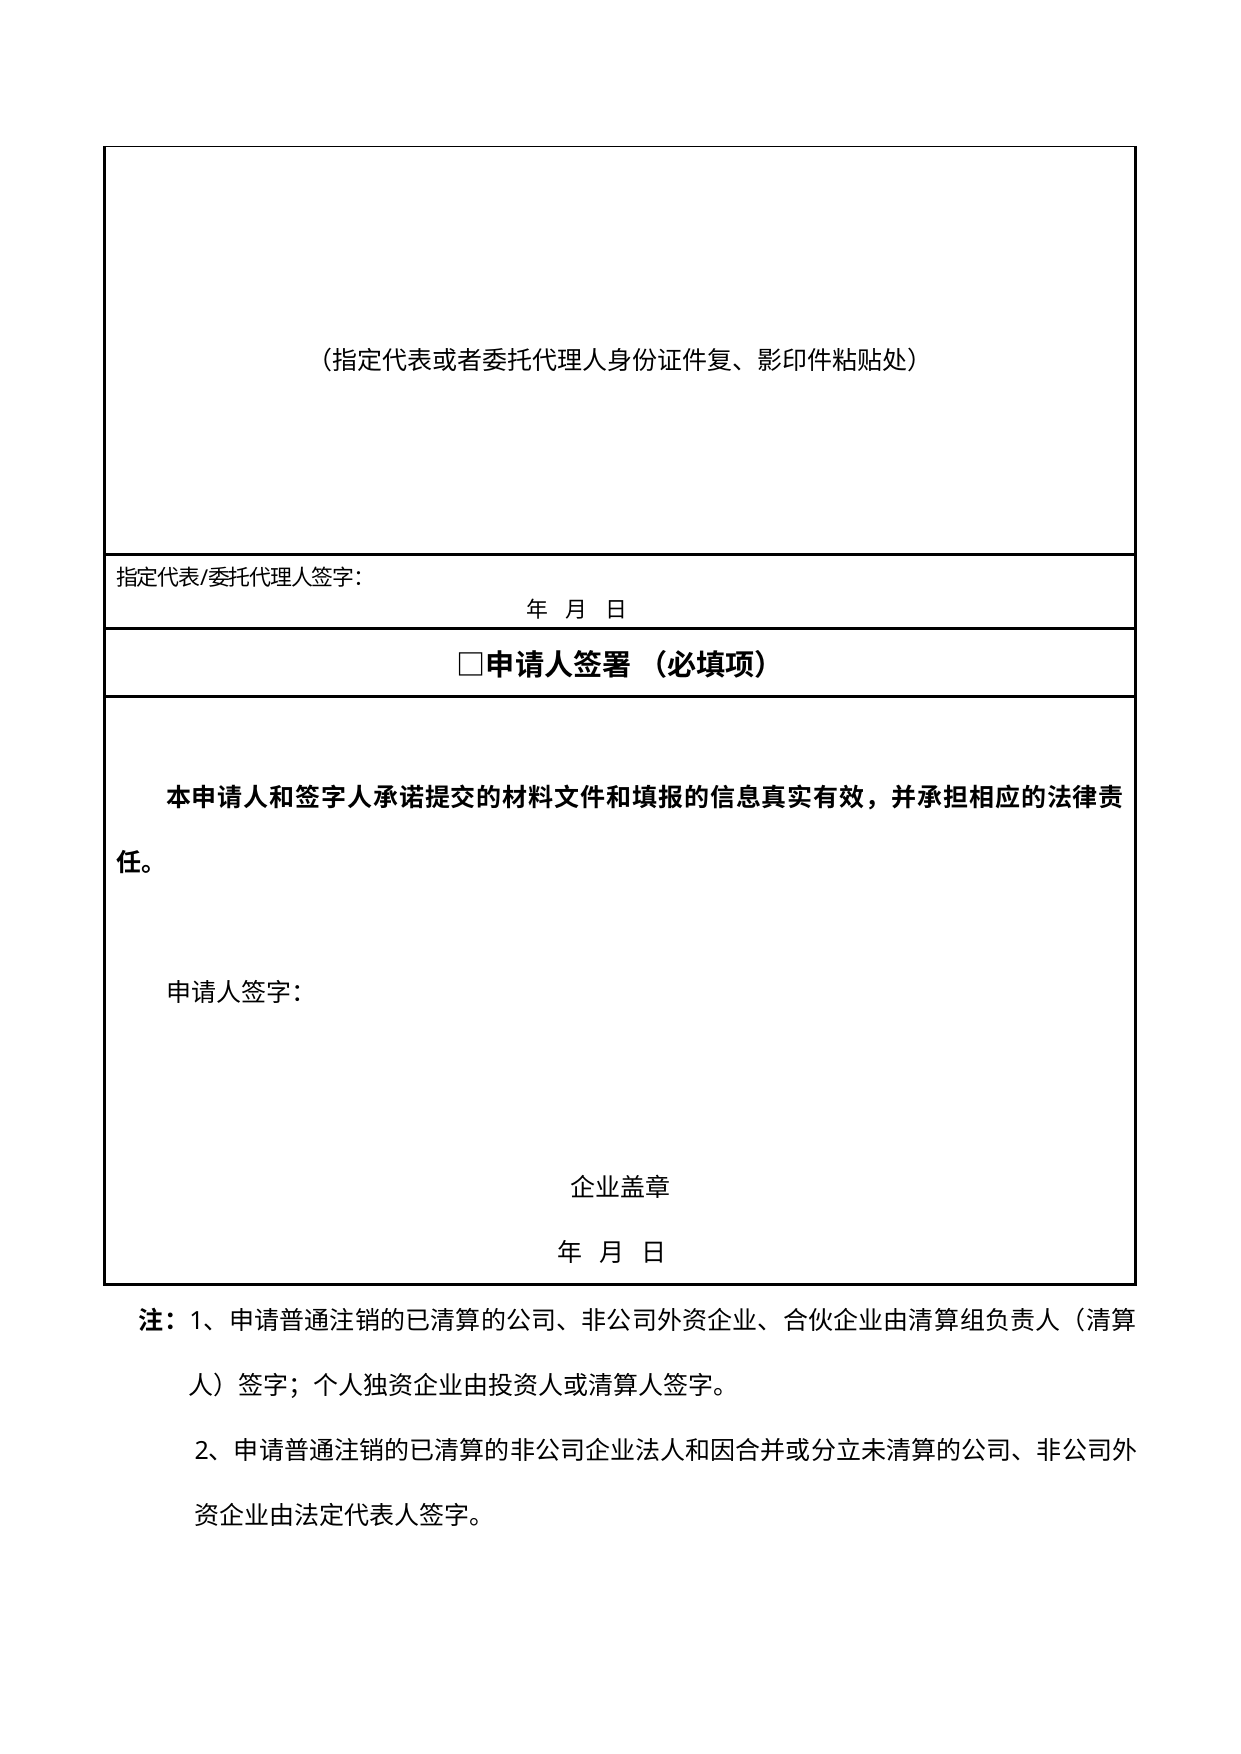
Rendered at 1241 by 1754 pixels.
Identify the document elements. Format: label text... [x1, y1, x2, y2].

table_cell 本申请人和签字人承诺提交的材料文件和填报的信息真实有效，并承担相应的法律责任。 申请人签字： 企业盖章 年 月 日 [106, 698, 1134, 1283]
table_cell □申请人签署 （必填项） [106, 630, 1134, 695]
table_cell 指定代表/委托代理人签字： 年 月 日 [106, 556, 1134, 627]
text 2、申请普通注销的已清算的非公司企业法人和因合并或分立未清算的公司、非公司外资企业由法定代表人签字。 [194, 1416, 1139, 1546]
text 注：1、申请普通注销的已清算的公司、非公司外资企业、合伙企业由清算组负责人（清算人）签字；个人独资企业由投资人或清算人签字。 [139, 1286, 1139, 1416]
table_cell （指定代表或者委托代理人身份证件复、影印件粘贴处） [106, 147, 1134, 553]
